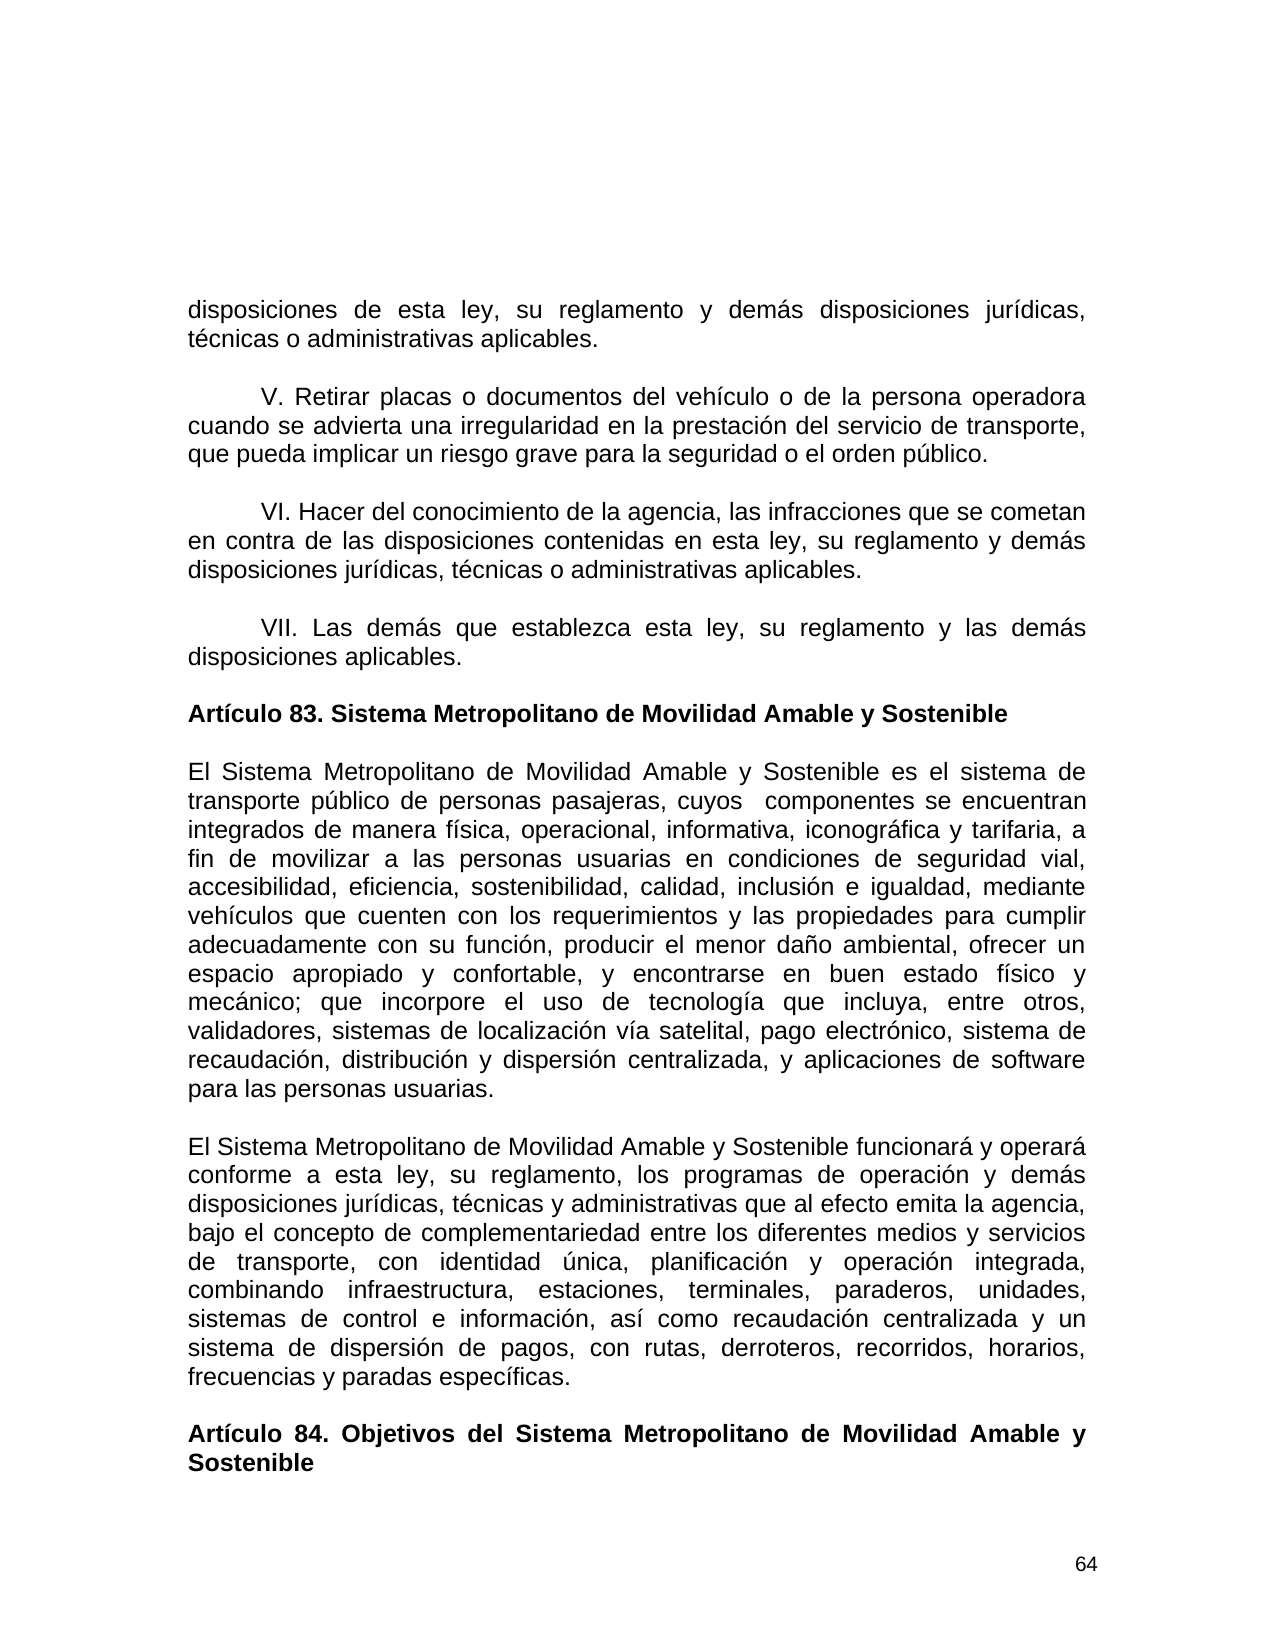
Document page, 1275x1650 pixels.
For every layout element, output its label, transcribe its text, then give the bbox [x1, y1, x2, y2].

text El Sistema Metropolitano de Movilidad Amable y Sostenible funcionará y operará conforme a esta ley, su reglamento, los programas de operación y demás disposiciones jurídicas, técnicas y administrativas que al efecto emita la agencia, bajo el concepto de complementariedad entre los diferentes medios y servicios de transporte, con identidad única, planificación y operación integrada, combinando infraestructura, estaciones, terminales, paraderos, unidades, sistemas de control e información, así como recaudación centralizada y un sistema de dispersión de pagos, con rutas, derroteros, recorridos, horarios, frecuencias y paradas específicas. [188, 1132, 1087, 1390]
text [188, 295, 1087, 353]
text VI. Hacer del conocimiento de la agencia, las infracciones que se cometan en contra de las disposiciones contenidas en esta ley, su reglamento y demás disposiciones jurídicas, técnicas o administrativas aplicables. [188, 497, 1087, 584]
text Artículo 84. Objetivos del Sistema Metropolitano de Movilidad Amable y Sostenible [188, 1419, 1087, 1477]
text Artículo 83. Sistema Metropolitano de Movilidad Amable y Sostenible [188, 699, 1087, 728]
text VII. Las demás que establezca esta ley, su reglamento y las demás disposiciones aplicables. [188, 613, 1087, 670]
text V. Retirar placas o documentos del vehículo o de la persona operadora cuando se advierta una irregularidad en la prestación del servicio de transporte, que pueda implicar un riesgo grave para la seguridad o el orden público. [188, 382, 1087, 468]
text El Sistema Metropolitano de Movilidad Amable y Sostenible es el sistema de transporte público de personas pasajeras, cuyos componentes se encuentran integrados de manera física, operacional, informativa, iconográfica y tarifaria, a fin de movilizar a las personas usuarias en condiciones de seguridad vial, accesibilidad, eficiencia, sostenibilidad, calidad, inclusión e igualdad, mediante vehículos que cuenten con los requerimientos y las propiedades para cumplir adecuadamente con su función, producir el menor daño ambiental, ofrecer un espacio apropiado y confortable, y encontrarse en buen estado físico y mecánico; que incorpore el uso de tecnología que incluya, entre otros, validadores, sistemas de localización vía satelital, pago electrónico, sistema de recaudación, distribución y dispersión centralizada, y aplicaciones de software para las personas usuarias. [188, 757, 1087, 1102]
